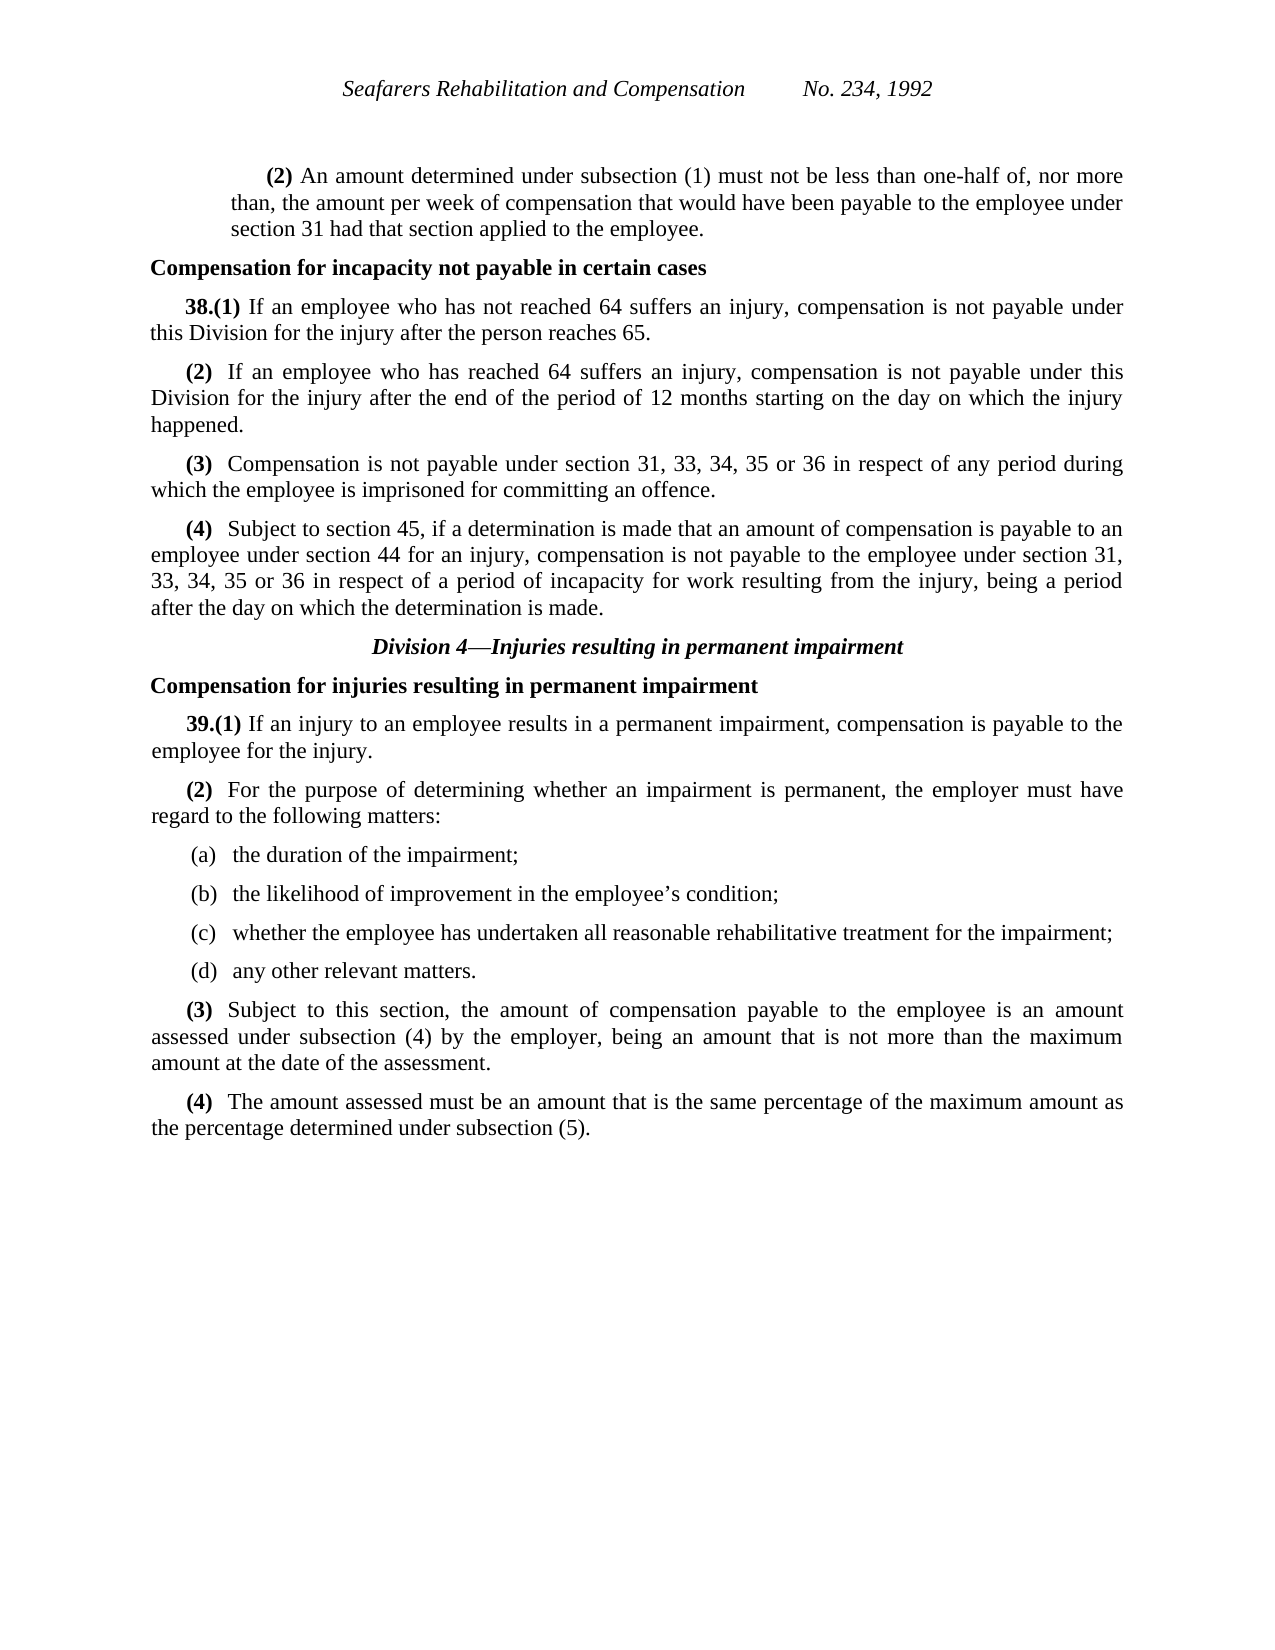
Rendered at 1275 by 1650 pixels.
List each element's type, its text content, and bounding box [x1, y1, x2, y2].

text 38.(1) If an employee who has not reached 64 suffers an injury, compensation is not payable under this Division for the injury after the person reaches 65. [150, 293, 1125, 346]
list the duration of the impairment; [191, 841, 1125, 867]
text Compensation for incapacity not payable in certain cases [150, 254, 1125, 280]
text (2) An amount determined under subsection (1) must not be less than one-half of, nor more than, the amount per week of compensation that would have been payable to the employee under section 31 had that section applied to the employee. [231, 162, 1125, 242]
list the likelihood of improvement in the employee’s condition; [191, 880, 1125, 906]
text (2) For the purpose of determining whether an impairment is permanent, the employer must have regard to the following matters: [151, 776, 1125, 828]
text Compensation for injuries resulting in permanent impairment [150, 672, 1125, 698]
text 39.(1) If an injury to an employee results in a permanent impairment, compensation is payable to the employee for the injury. [151, 711, 1125, 763]
list Subject to this section, the amount of compensation payable to the employee is an amount assessed under subsection (4) by the employer, being an amount that is not more than the maximum amount at the date of the assessment. [151, 996, 1125, 1075]
list any other relevant matters. [191, 957, 1125, 984]
list Subject to section 45, if a determination is made that an amount of compensation is payable to an employee under section 44 for an injury, compensation is not payable to the employee under section 31, 33, 34, 35 or 36 in respect of a period of incapacity for work resulting from the injury, being a period after the day on which the determination is made. [151, 515, 1125, 620]
list If an employee who has reached 64 suffers an injury, compensation is not payable under this Division for the injury after the end of the period of 12 months starting on the day on which the injury happened. [151, 358, 1125, 437]
list The amount assessed must be an amount that is the same percentage of the maximum amount as the percentage determined under subsection (5). [151, 1088, 1125, 1141]
list whether the employee has undertaken all reasonable rehabilitative treatment for the impairment; [191, 919, 1125, 945]
list Compensation is not payable under section 31, 33, 34, 35 or 36 in respect of any period during which the employee is imprisoned for committing an offence. [151, 450, 1125, 502]
text Division 4—Injuries resulting in permanent impairment [150, 633, 1125, 659]
